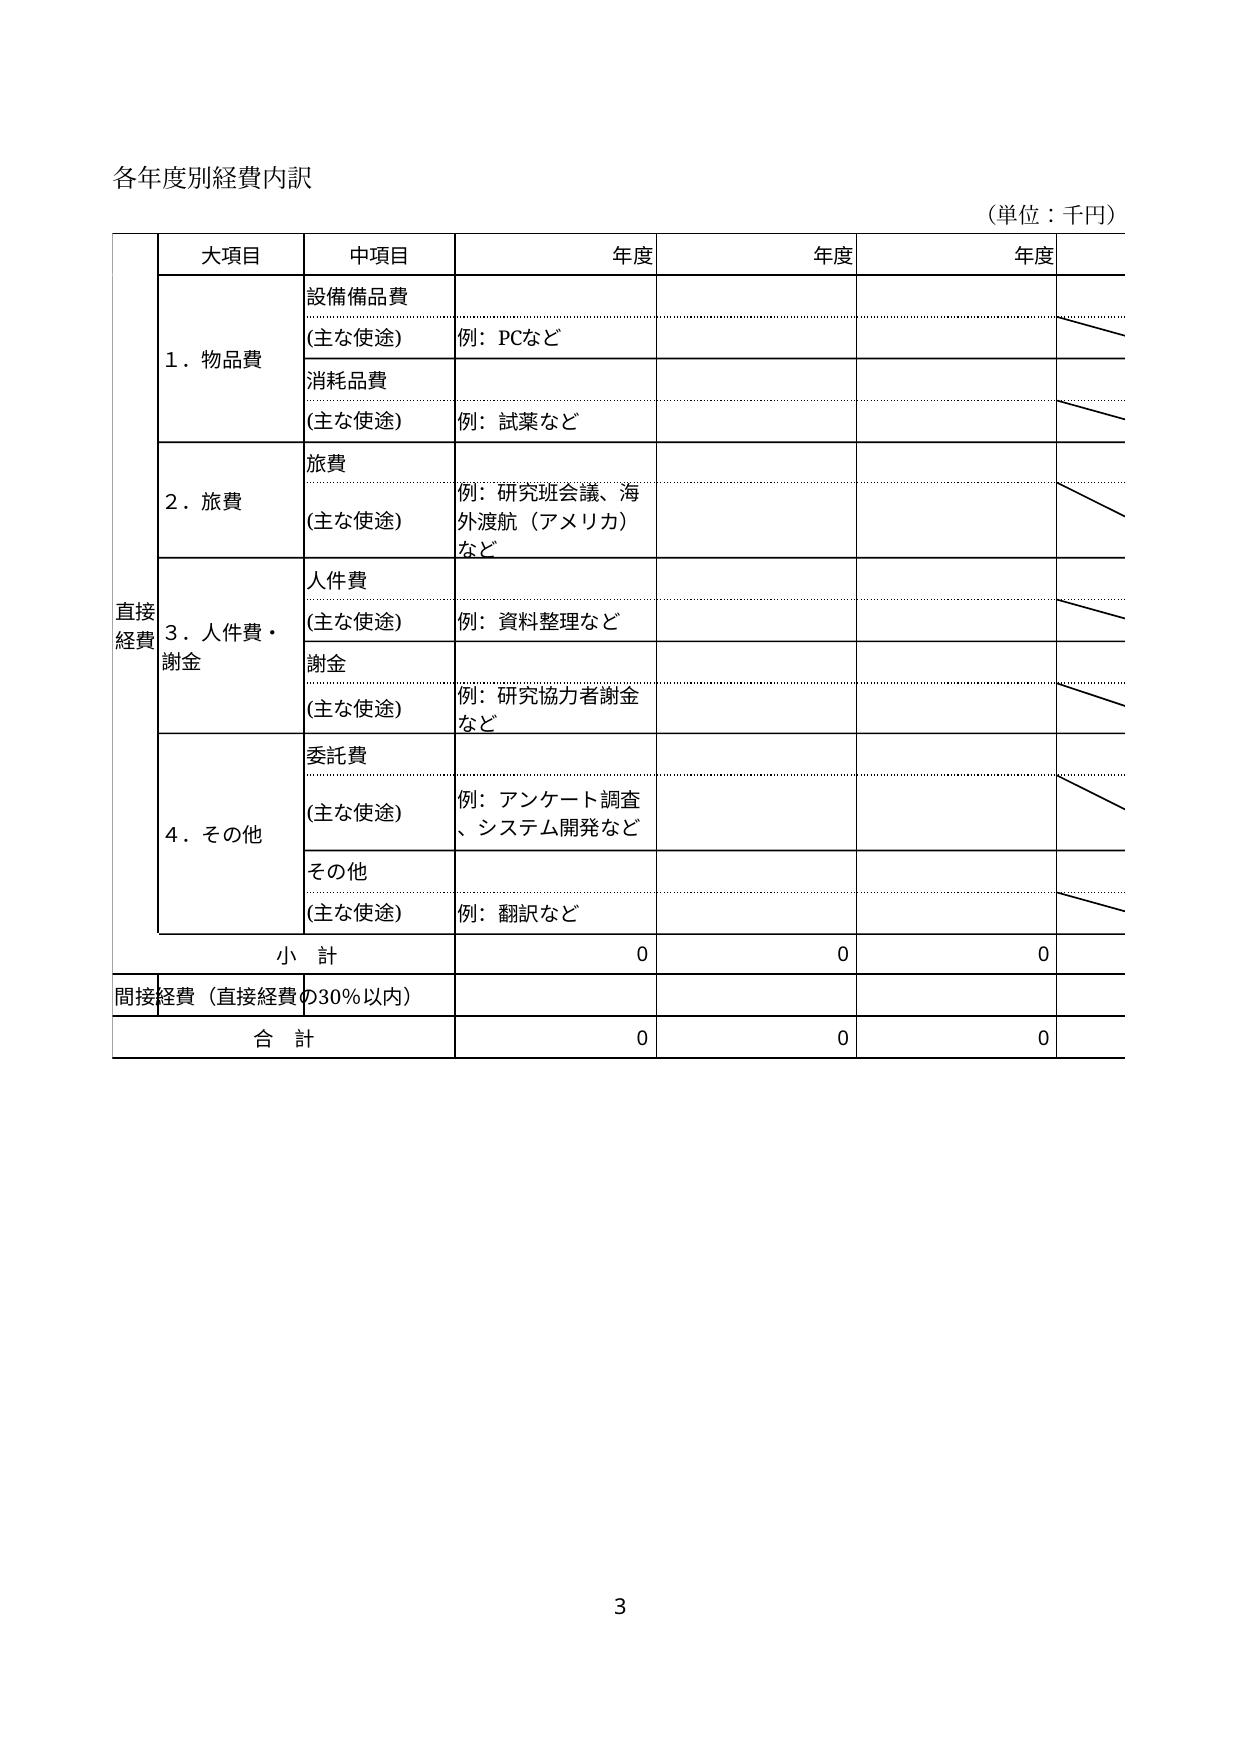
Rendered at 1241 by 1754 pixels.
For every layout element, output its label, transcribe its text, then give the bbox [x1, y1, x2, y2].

text 各年度別経費内訳 [112, 158, 1128, 196]
text （単位：千円） [112, 196, 1128, 233]
